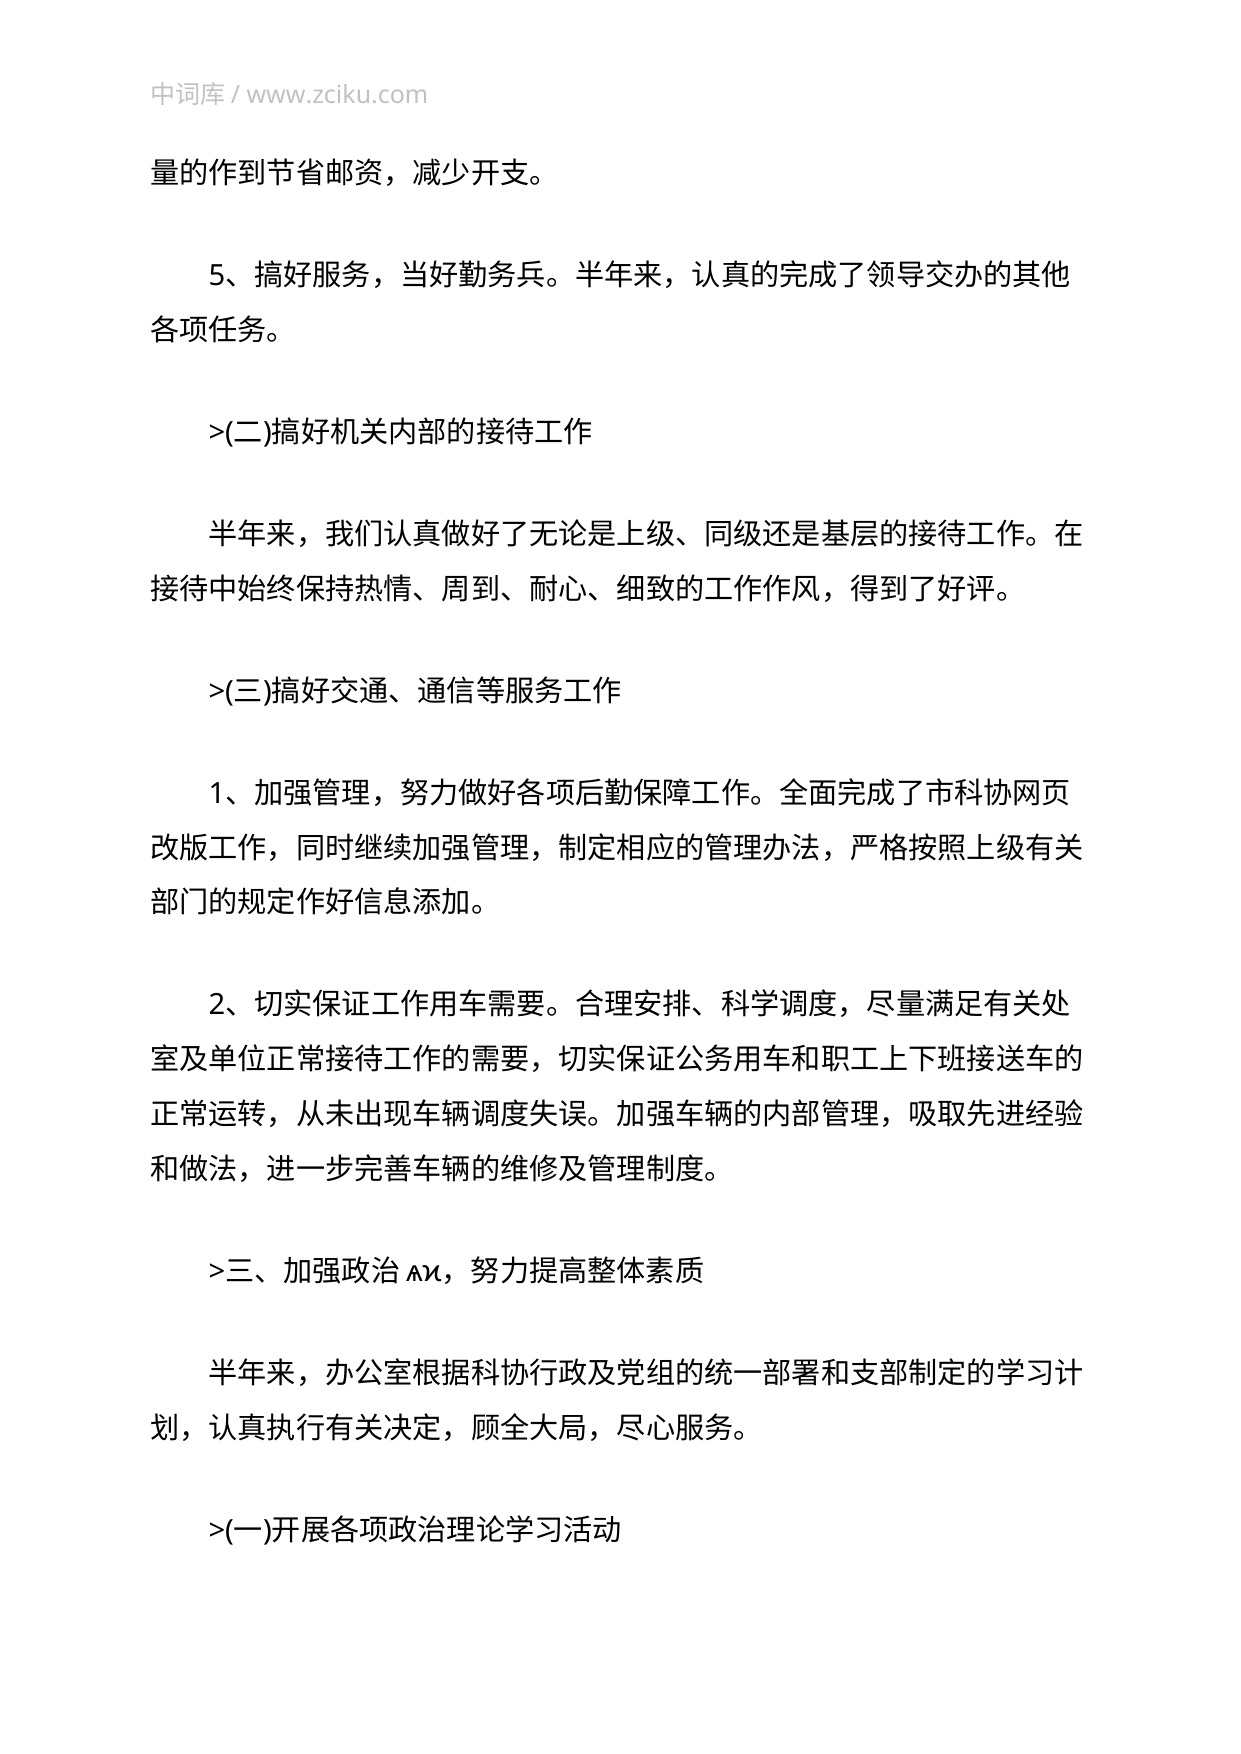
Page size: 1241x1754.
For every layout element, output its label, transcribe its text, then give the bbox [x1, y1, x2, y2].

text >(二)搞好机关内部的接待工作 [150, 408, 1090, 451]
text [150, 150, 1090, 192]
text 2、切实保证工作用车需要。合理安排、科学调度，尽量满足有关处室及单位正常接待工作的需要，切实保证公务用车和职工上下班接送车的正常运转，从未出现车辆调度失误。加强车辆的内部管理，吸取先进经验和做法，进一步完善车辆的维修及管理制度。 [150, 981, 1090, 1188]
text 1、加强管理，努力做好各项后勤保障工作。全面完成了市科协网页改版工作，同时继续加强管理，制定相应的管理办法，严格按照上级有关部门的规定作好信息添加。 [150, 769, 1090, 921]
text >三、加强政治ѧϰ，努力提高整体素质 [150, 1247, 1090, 1290]
text >(一)开展各项政治理论学习活动 [150, 1506, 1090, 1548]
text 5、搞好服务，当好勤务兵。半年来，认真的完成了领导交办的其他各项任务。 [150, 252, 1090, 349]
text 半年来，办公室根据科协行政及党组的统一部署和支部制定的学习计划，认真执行有关决定，顾全大局，尽心服务。 [150, 1349, 1090, 1447]
text 半年来，我们认真做好了无论是上级、同级还是基层的接待工作。在接待中始终保持热情、周到、耐心、细致的工作作风，得到了好评。 [150, 511, 1090, 608]
text >(三)搞好交通、通信等服务工作 [150, 667, 1090, 709]
